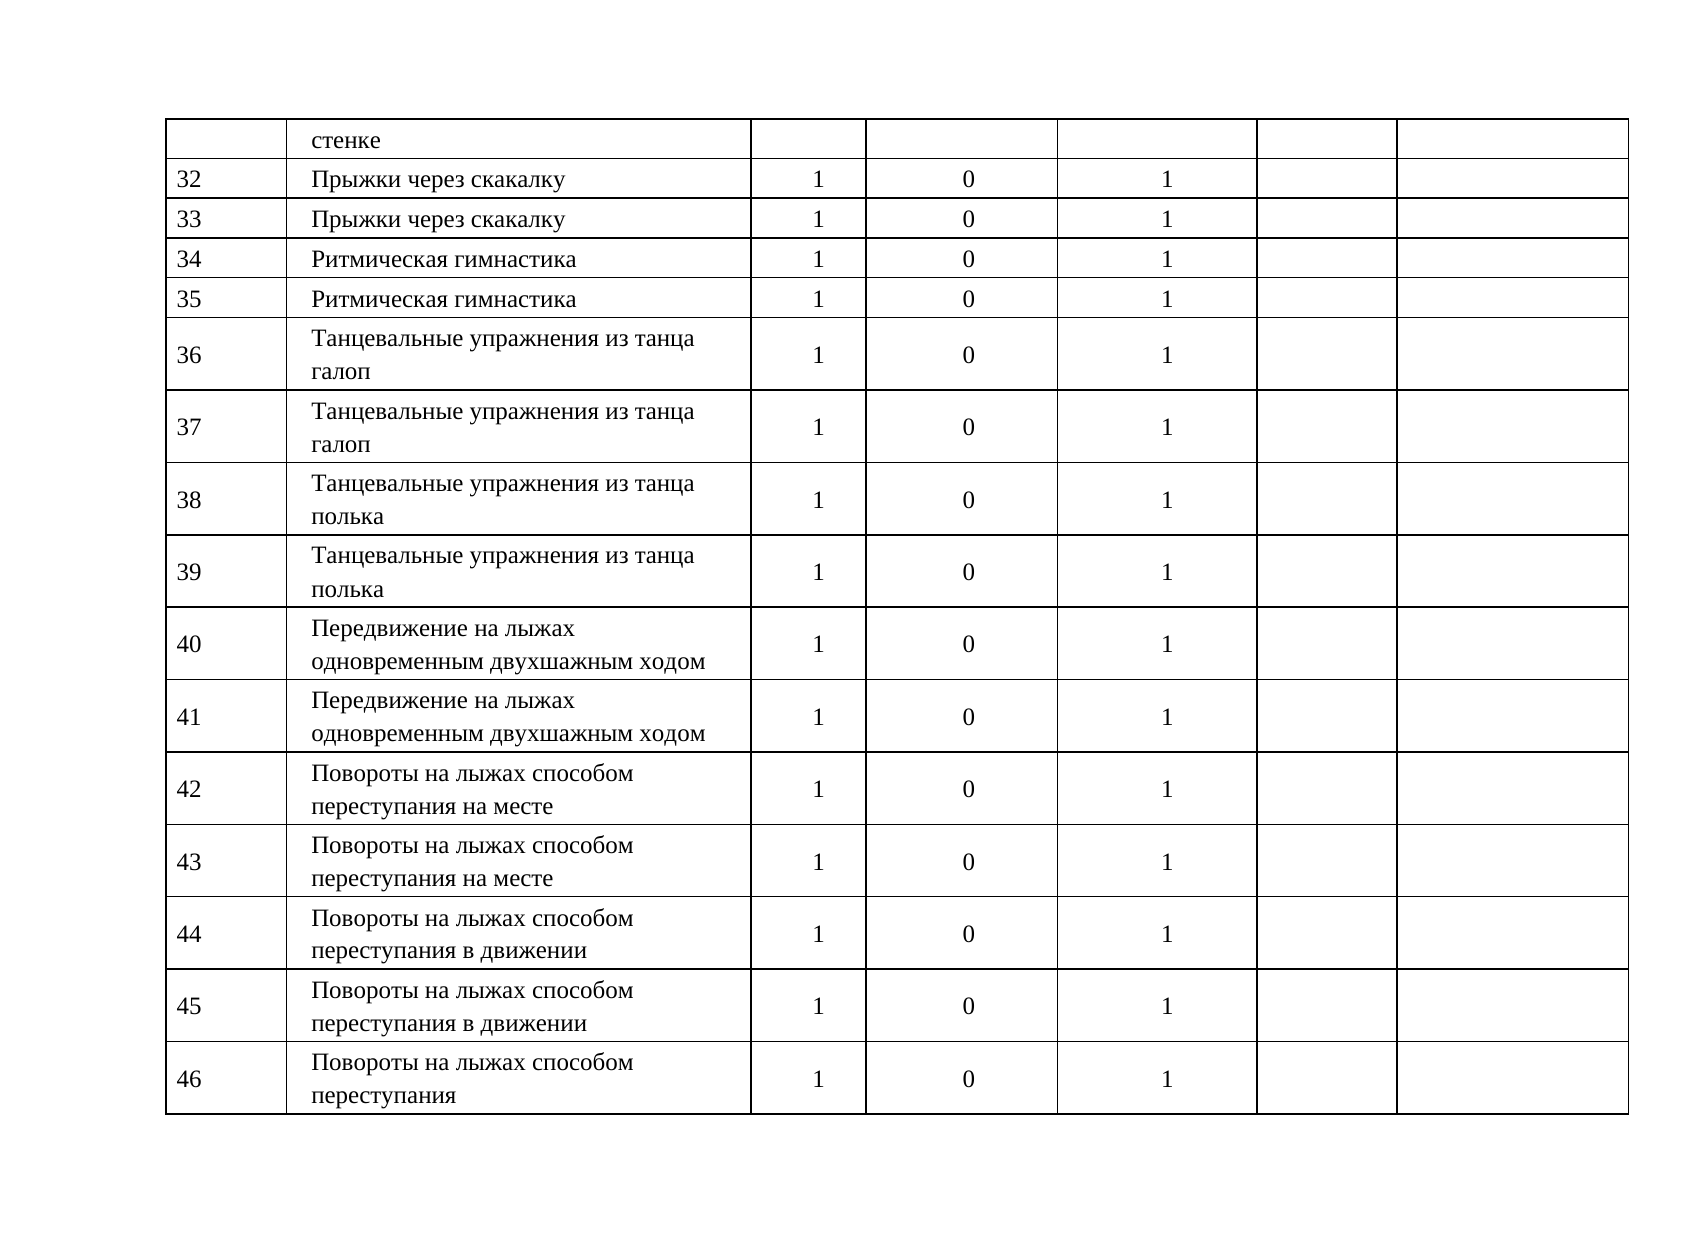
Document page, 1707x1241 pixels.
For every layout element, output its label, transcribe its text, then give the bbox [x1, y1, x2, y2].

table_cell [1258, 680, 1396, 751]
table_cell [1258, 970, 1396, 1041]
table_cell [1398, 318, 1628, 389]
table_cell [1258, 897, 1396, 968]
table_cell 37 [167, 391, 286, 461]
table_cell 1 [752, 391, 865, 461]
table_cell [1398, 536, 1628, 606]
table_cell 1 [1058, 278, 1256, 317]
table_cell 1 [1058, 391, 1256, 461]
table_cell [1258, 825, 1396, 896]
table_cell Прыжки через скакалку [287, 159, 750, 197]
table_cell 0 [867, 536, 1057, 606]
table_cell 1 [752, 897, 865, 968]
table_cell 1 [1058, 318, 1256, 389]
table_cell 34 [167, 239, 286, 277]
table_cell 43 [167, 825, 286, 896]
table_cell 0 [867, 199, 1057, 237]
table_cell 1 [752, 159, 865, 197]
table_cell 1 [752, 680, 865, 751]
table_cell 1 [1058, 463, 1256, 534]
table_cell Повороты на лыжах способом переступания в движении [287, 897, 750, 968]
table_cell [1398, 199, 1628, 237]
table_cell Танцевальные упражнения из танца полька [287, 463, 750, 534]
table_cell [1258, 278, 1396, 317]
table_cell [1258, 239, 1396, 277]
table_cell Танцевальные упражнения из танца галоп [287, 318, 750, 389]
table_cell 0 [867, 239, 1057, 277]
table_cell 0 [867, 120, 1057, 157]
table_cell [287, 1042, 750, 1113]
table_cell [1258, 391, 1396, 461]
table_cell [1258, 608, 1396, 679]
table_cell 31 [167, 120, 286, 157]
table_cell 0 [867, 318, 1057, 389]
table_cell 1 [752, 608, 865, 679]
table_cell [1398, 391, 1628, 461]
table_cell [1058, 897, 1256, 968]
table_cell 1 [1058, 536, 1256, 606]
table_cell Ритмическая гимнастика [287, 278, 750, 317]
table_cell Танцевальные упражнения из танца полька [287, 536, 750, 606]
table_cell [1258, 318, 1396, 389]
table_cell 1 [1058, 120, 1256, 157]
table_cell [1398, 120, 1628, 157]
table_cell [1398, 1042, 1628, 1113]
table_cell 1 [1058, 680, 1256, 751]
table_cell 1 [1058, 753, 1256, 823]
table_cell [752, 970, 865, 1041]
table_cell Передвижение на лыжах одновременным двухшажным ходом [287, 608, 750, 679]
table_cell 1 [752, 239, 865, 277]
table_cell 1 [752, 753, 865, 823]
table_cell Передвижение на лыжах одновременным двухшажным ходом [287, 680, 750, 751]
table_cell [287, 120, 750, 157]
table_cell 40 [167, 608, 286, 679]
table_cell Повороты на лыжах способом переступания на месте [287, 753, 750, 823]
table_cell 0 [867, 680, 1057, 751]
table_cell 1 [752, 536, 865, 606]
table_cell 32 [167, 159, 286, 197]
table_cell 33 [167, 199, 286, 237]
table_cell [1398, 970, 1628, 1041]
table_cell 35 [167, 278, 286, 317]
table_cell 44 [167, 897, 286, 968]
table_cell 0 [867, 825, 1057, 896]
table_cell [1398, 159, 1628, 197]
table_cell [1398, 680, 1628, 751]
table_cell 1 [752, 463, 865, 534]
table_cell [1258, 536, 1396, 606]
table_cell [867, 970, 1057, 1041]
table_cell 0 [867, 159, 1057, 197]
table_cell 0 [867, 391, 1057, 461]
table_cell 0 [867, 463, 1057, 534]
table_cell 38 [167, 463, 286, 534]
table_cell [1258, 199, 1396, 237]
table_cell 39 [167, 536, 286, 606]
table_cell [1398, 239, 1628, 277]
table_cell [1258, 463, 1396, 534]
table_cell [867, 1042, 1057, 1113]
table_cell Повороты на лыжах способом переступания на месте [287, 825, 750, 896]
table_cell 1 [752, 199, 865, 237]
table_cell 41 [167, 680, 286, 751]
table_cell 1 [752, 318, 865, 389]
table_cell 1 [1058, 608, 1256, 679]
table_cell 0 [867, 753, 1057, 823]
table_cell 36 [167, 318, 286, 389]
table_cell [1398, 608, 1628, 679]
table_cell [1258, 753, 1396, 823]
table_cell [1398, 825, 1628, 896]
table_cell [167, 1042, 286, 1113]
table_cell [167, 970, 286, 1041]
table_cell Ритмическая гимнастика [287, 239, 750, 277]
table_cell 1 [1058, 825, 1256, 896]
table_cell 1 [1058, 159, 1256, 197]
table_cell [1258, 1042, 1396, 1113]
table_cell Прыжки через скакалку [287, 199, 750, 237]
table_cell [1258, 159, 1396, 197]
table_cell 1 [752, 825, 865, 896]
table_cell 1 [752, 120, 865, 157]
table_cell 0 [867, 278, 1057, 317]
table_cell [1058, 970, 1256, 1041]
table_cell Танцевальные упражнения из танца галоп [287, 391, 750, 461]
table_cell [1398, 753, 1628, 823]
table_cell 1 [1058, 199, 1256, 237]
table_cell [1258, 120, 1396, 157]
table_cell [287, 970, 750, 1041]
table_cell 42 [167, 753, 286, 823]
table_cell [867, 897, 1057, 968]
table_cell [1398, 278, 1628, 317]
table_cell 1 [752, 278, 865, 317]
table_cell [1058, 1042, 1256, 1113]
table_cell [1398, 463, 1628, 534]
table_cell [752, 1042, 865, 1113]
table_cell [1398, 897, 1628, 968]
table_cell 0 [867, 608, 1057, 679]
table_cell 1 [1058, 239, 1256, 277]
